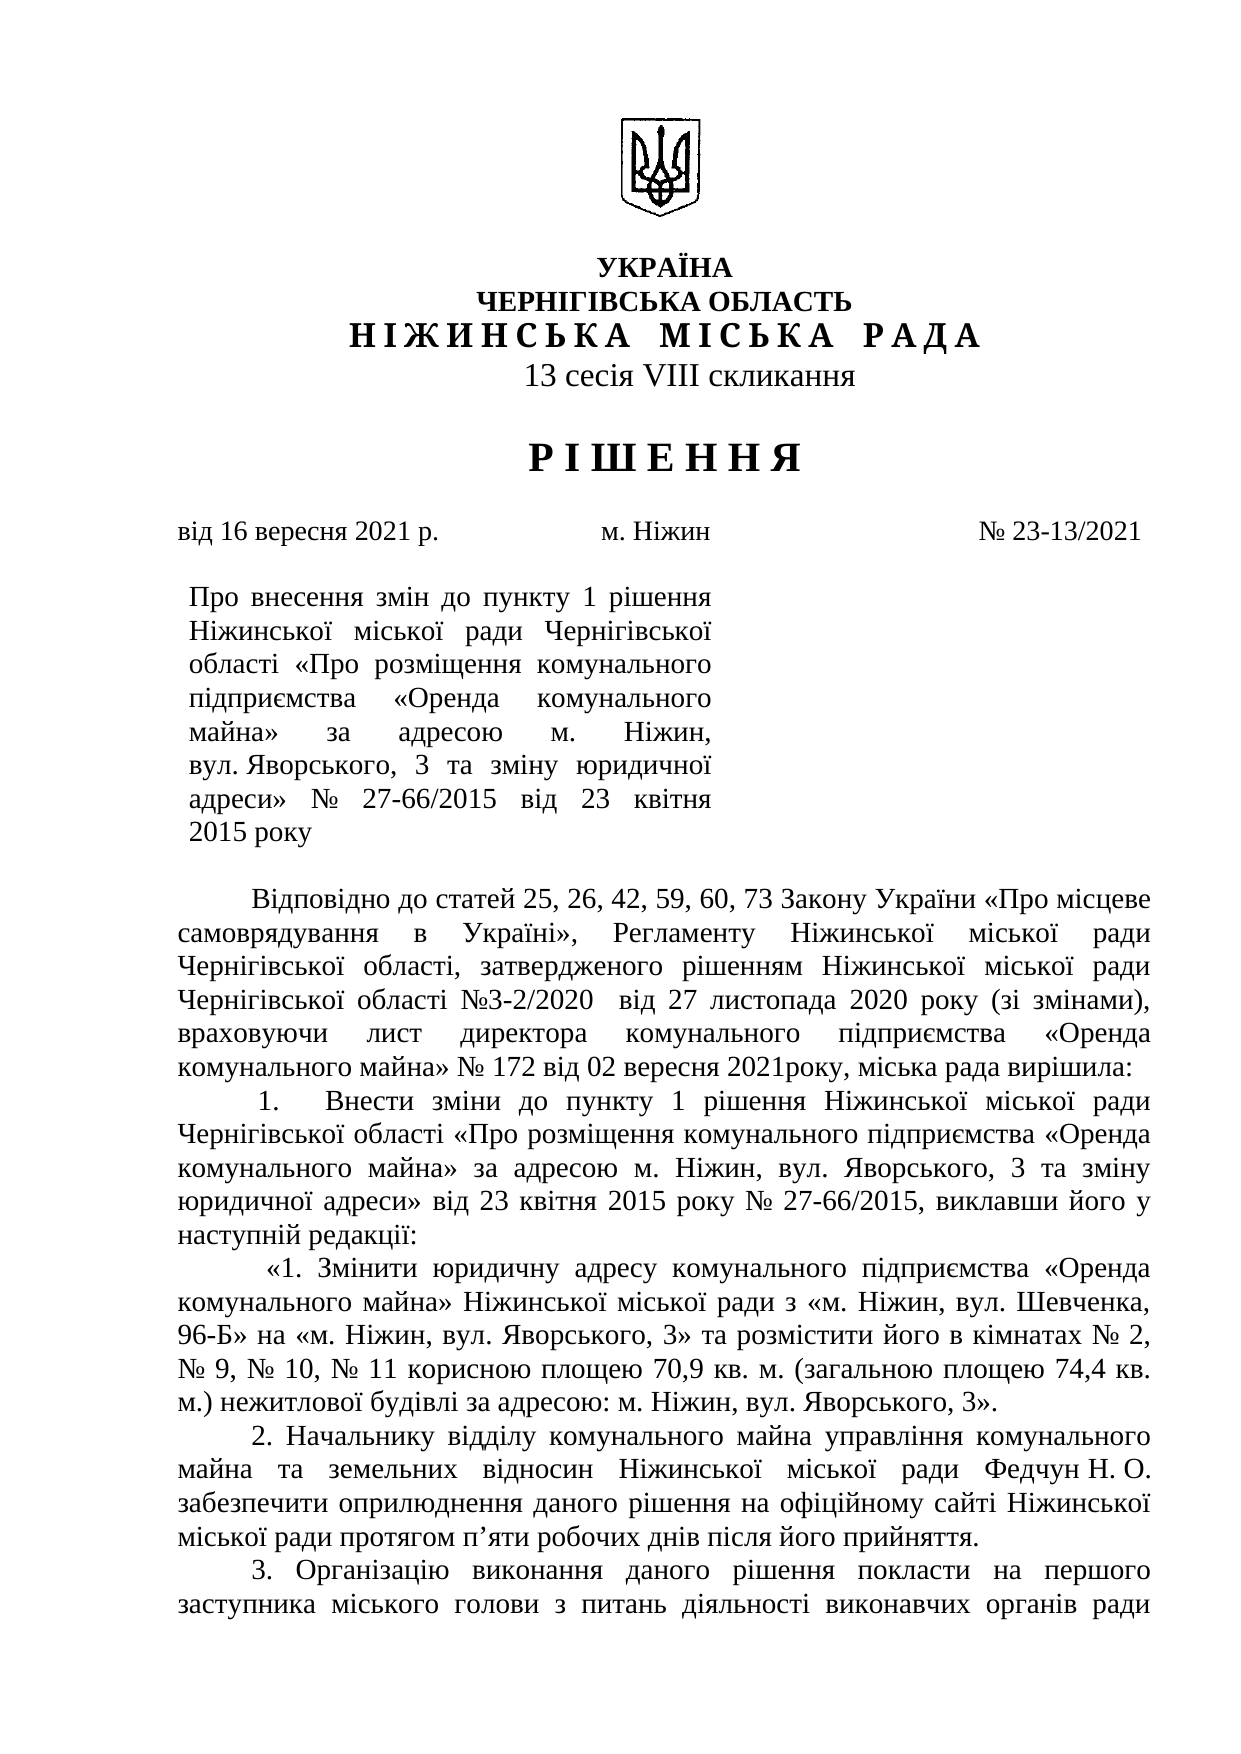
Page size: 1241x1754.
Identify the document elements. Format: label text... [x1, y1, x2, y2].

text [177, 1552, 1152, 1619]
picture [621, 118, 701, 217]
text Р І Ш Е Н Н Я [177, 432, 1152, 480]
text 13 сесія VIIІ скликання [177, 356, 1152, 394]
text 2. Начальнику відділу комунального майна управління комунального майна та земельних відносин Ніжинської міської ради Федчун Н. О. забезпечити оприлюднення даного рішення на офіційному сайті Ніжинської міської ради протягом п’яти робочих днів після його прийняття. [177, 1418, 1152, 1552]
text Н І Ж И Н С Ь К А М І С Ь К А Р А Д А [177, 317, 1152, 356]
text від 16 вересня 2021 р. м. Ніжин № 23-13/2021 [177, 514, 1152, 546]
list Внести зміни до пункту 1 рішення Ніжинської міської ради Чернігівської області «Про розміщення комунального підприємства «Оренда комунального майна» за адресою м. Ніжин, вул. Яворського, 3 та зміну юридичної адреси» від 23 квітня 2015 року № 27-66/2015, виклавши його у наступній редакції: [177, 1083, 1152, 1250]
text ЧЕРНІГІВСЬКА ОБЛАСТЬ [177, 284, 1152, 317]
text УКРАЇНА [177, 250, 1152, 284]
text «1. Змінити юридичну адресу комунального підприємства «Оренда комунального майна» Ніжинської міської ради з «м. Ніжин, вул. Шевченка, 96-Б» на «м. Ніжин, вул. Яворського, 3» та розмістити його в кімнатах № 2, № 9, № 10, № 11 корисною площею 70,9 кв. м. (загальною площею 74,4 кв. м.) нежитлової будівлі за адресою: м. Ніжин, вул. Яворського, 3». [177, 1250, 1152, 1418]
table_header Про внесення змін до пункту 1 рішення Ніжинської міської ради Чернігівської області «Про розміщення комунального підприємства «Оренда комунального майна» за адресою м. Ніжин, вул. Яворського, 3 та зміну юридичної адреси» № 27-66/2015 від 23 квітня 2015 року [177, 580, 723, 848]
text Відповідно до статей 25, 26, 42, 59, 60, 73 Закону України «Про місцеве самоврядування в Україні», Регламенту Ніжинської міської ради Чернігівської області, затвердженого рішенням Ніжинської міської ради Чернігівської області №3-2/2020 від 27 листопада 2020 року (зі змінами), враховуючи лист директора комунального підприємства «Оренда комунального майна» № 172 від 02 вересня 2021року, міська рада вирішила: [177, 881, 1152, 1083]
